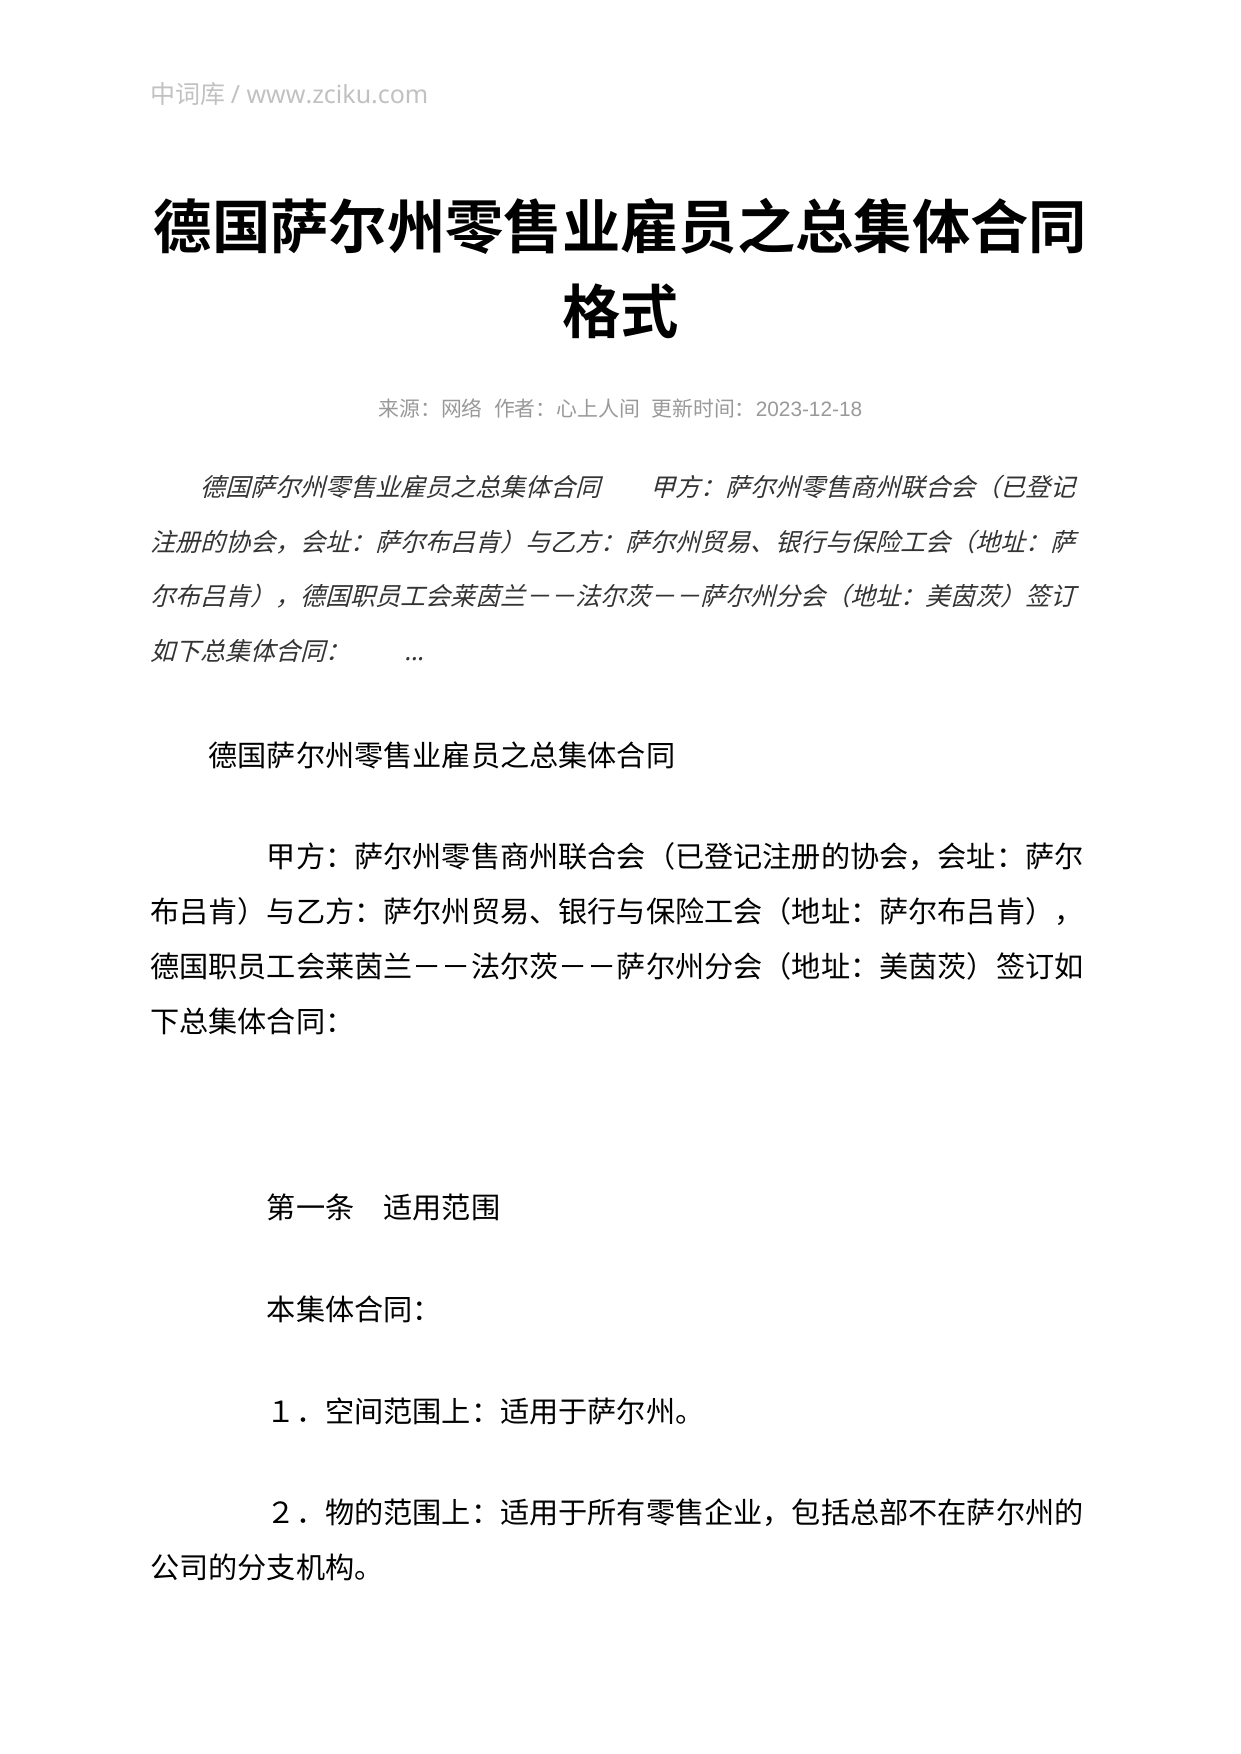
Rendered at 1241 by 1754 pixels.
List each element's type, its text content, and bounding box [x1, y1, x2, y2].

text 来源：网络 作者：心上人间 更新时间：2023-12-18 [150, 397, 1090, 421]
text 第一条 适用范围 [150, 1185, 1090, 1227]
text 本集体合同： [150, 1286, 1090, 1329]
text １．空间范围上：适用于萨尔州。 [150, 1388, 1090, 1431]
text ２．物的范围上：适用于所有零售企业，包括总部不在萨尔州的公司的分支机构。 [150, 1490, 1090, 1587]
subtitle 德国萨尔州零售业雇员之总集体合同格式 [150, 181, 1090, 350]
text 甲方：萨尔州零售商州联合会（已登记注册的协会，会址：萨尔布吕肯）与乙方：萨尔州贸易、银行与保险工会（地址：萨尔布吕肯），德国职员工会莱茵兰－－法尔茨－－萨尔州分会（地址：美茵茨）签订如下总集体合同： [150, 834, 1090, 1041]
text 德国萨尔州零售业雇员之总集体合同 甲方：萨尔州零售商州联合会（已登记注册的协会，会址：萨尔布吕肯）与乙方：萨尔州贸易、银行与保险工会（地址：萨尔布吕肯），德国职员工会莱茵兰－－法尔茨－－萨尔州分会（地址：美茵茨）签订如下总集体合同： ... [150, 468, 1090, 667]
text 德国萨尔州零售业雇员之总集体合同 [150, 732, 1090, 774]
